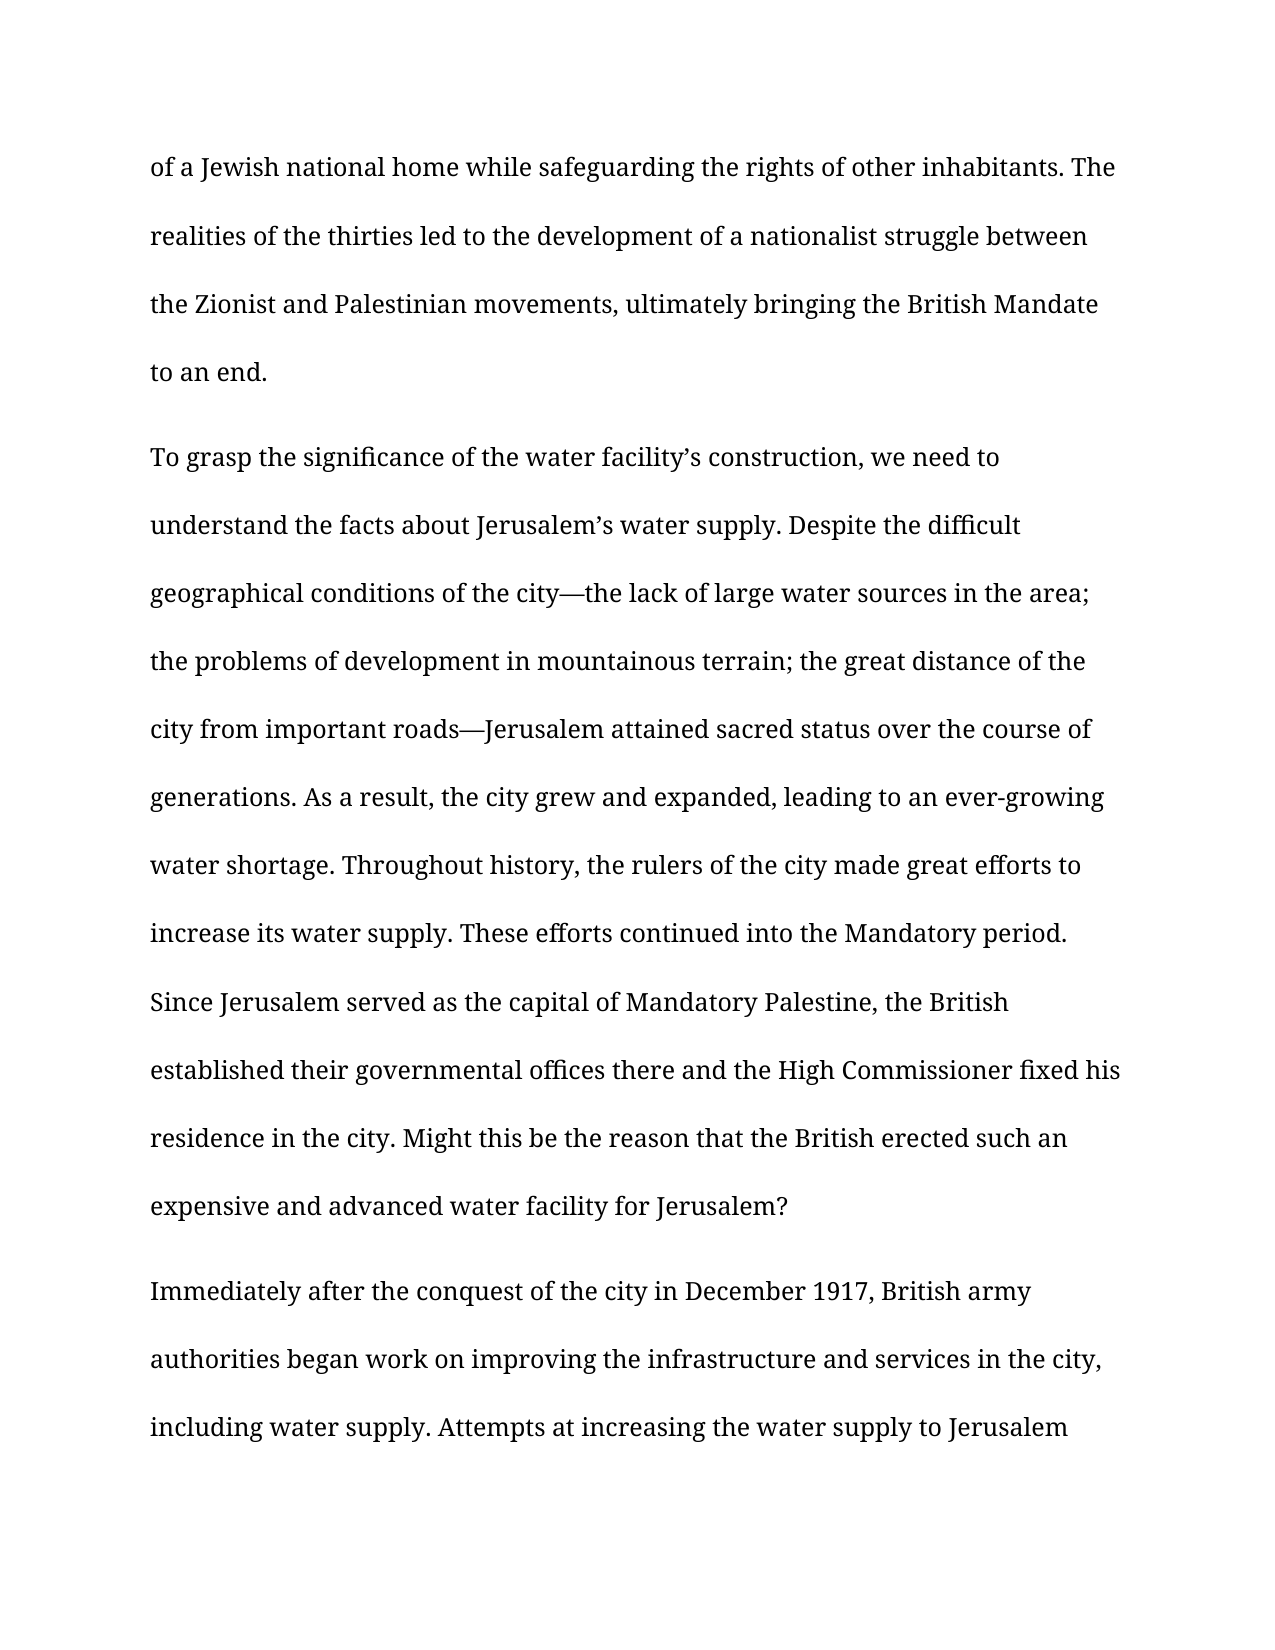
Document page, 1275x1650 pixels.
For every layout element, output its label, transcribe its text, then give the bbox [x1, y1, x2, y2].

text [150, 1273, 1125, 1444]
text To grasp the significance of the water facility’s construction, we need to understand the facts about Jerusalem’s water supply. Despite the difficult geographical conditions of the city—the lack of large water sources in the area; the problems of development in mountainous terrain; the great distance of the city from important roads—Jerusalem attained sacred status over the course of generations. As a result, the city grew and expanded, leading to an ever-growing water shortage. Throughout history, the rulers of the city made great efforts to increase its water supply. These efforts continued into the Mandatory period. Since Jerusalem served as the capital of Mandatory Palestine, the British established their governmental offices there and the High Commissioner fixed his residence in the city. Might this be the reason that the British erected such an expensive and advanced water facility for Jerusalem? [150, 439, 1125, 1223]
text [150, 150, 1125, 388]
